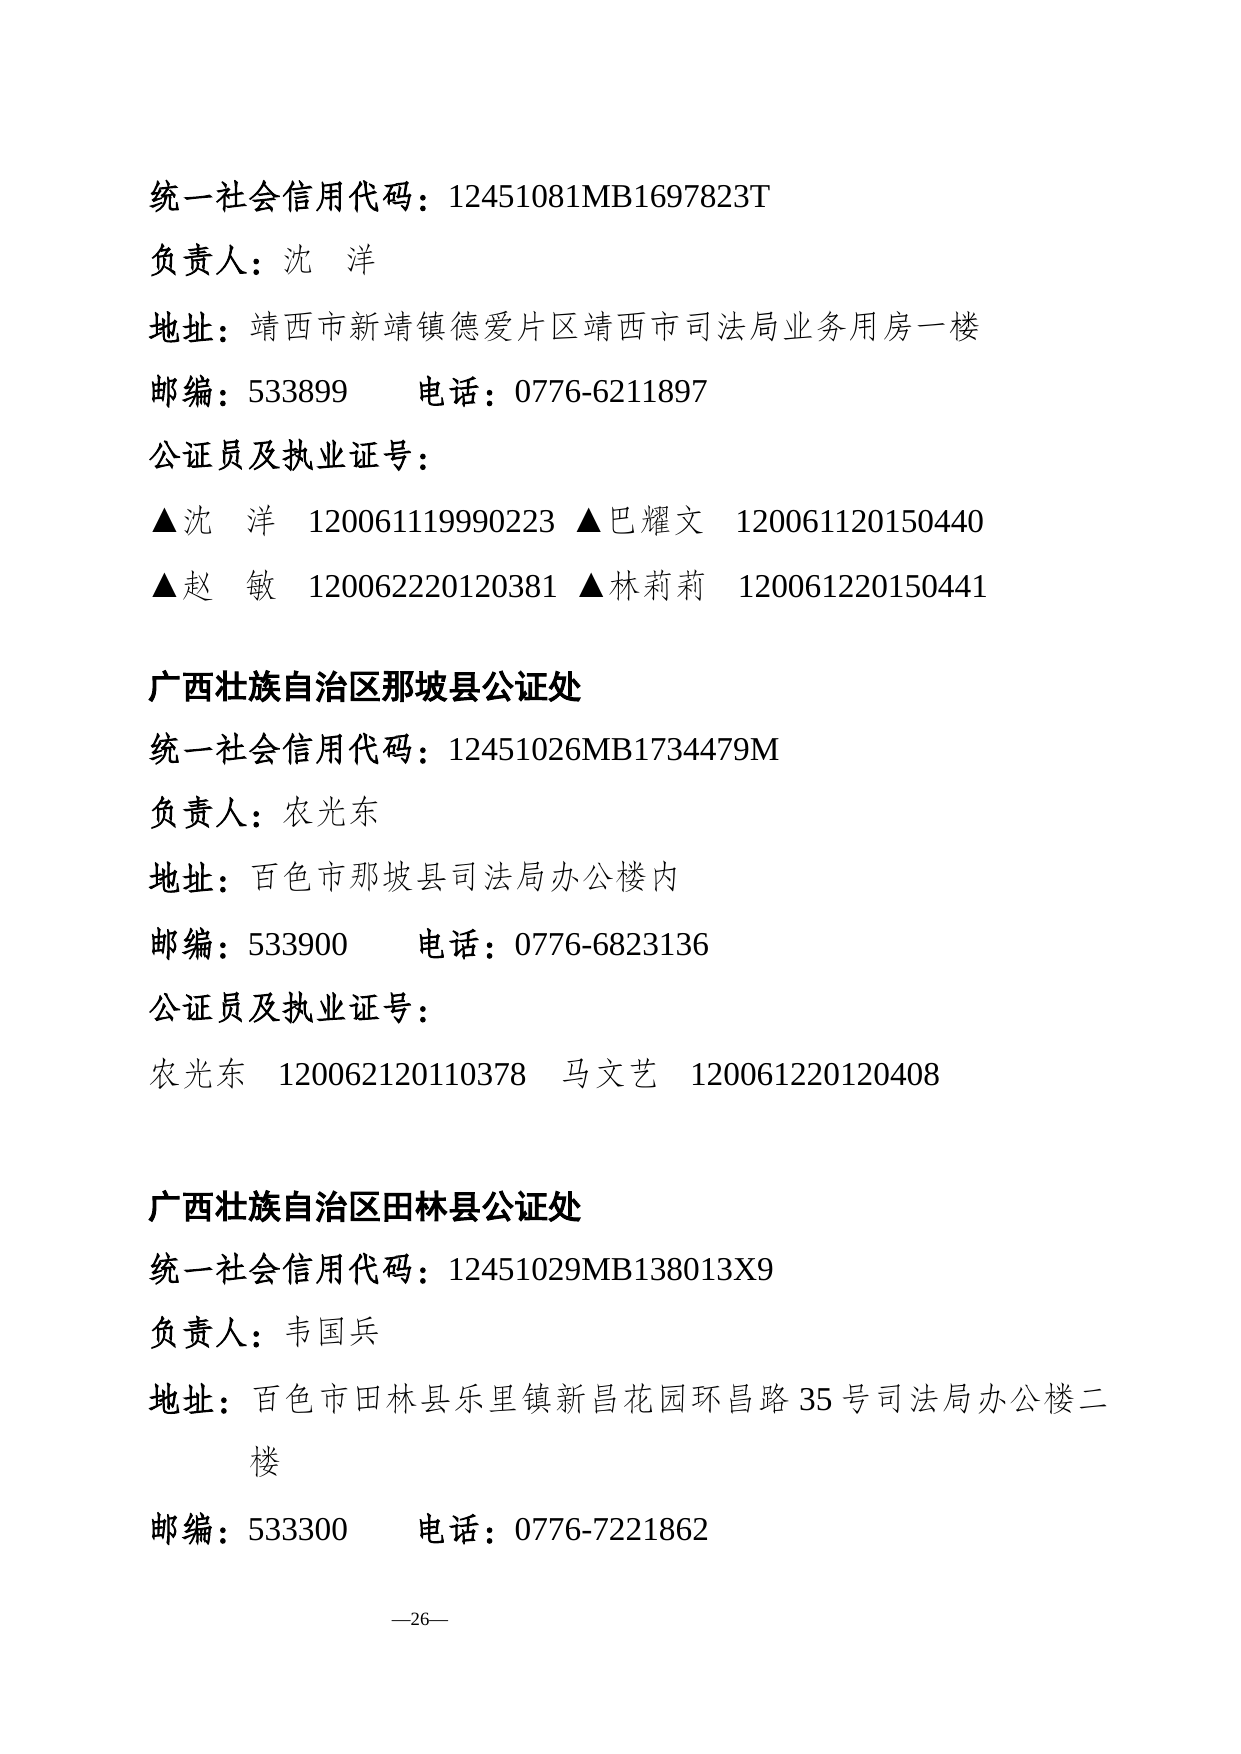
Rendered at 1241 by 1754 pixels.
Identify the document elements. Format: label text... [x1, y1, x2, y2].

text 负责人：韦国兵 [148, 1301, 1110, 1366]
text 统一社会信用代码：12451029MB138013X9 [148, 1236, 1110, 1301]
text 邮编：533300 电话：0776-7221862 [148, 1496, 1110, 1561]
text ▲赵 敏 120062220120381 ▲林莉莉 120061220150441 [148, 554, 1110, 619]
text 农光东 120062120110378 马文艺 120061220120408 [148, 1041, 1110, 1106]
text 邮编：533899 电话：0776-6211897 [148, 359, 1110, 424]
text 广西壮族自治区那坡县公证处 [148, 651, 1110, 716]
text 统一社会信用代码：12451081MB1697823T [148, 164, 1110, 229]
text 负责人：农光东 [148, 781, 1110, 846]
text 统一社会信用代码：12451026MB1734479M [148, 716, 1110, 781]
text ▲沈 洋 120061119990223 ▲巴耀文 120061120150440 [148, 489, 1110, 554]
text 公证员及执业证号： [148, 976, 1110, 1041]
text 地址：百色市田林县乐里镇新昌花园环昌路35号司法局办公楼二楼 [148, 1366, 1110, 1496]
text 公证员及执业证号： [148, 424, 1110, 489]
text 负责人：沈 洋 [148, 229, 1110, 294]
text 广西壮族自治区田林县公证处 [148, 1171, 1110, 1236]
text 邮编：533900 电话：0776-6823136 [148, 911, 1110, 976]
text 地址：百色市那坡县司法局办公楼内 [148, 846, 1110, 911]
text 地址：靖西市新靖镇德爱片区靖西市司法局业务用房一楼 [148, 294, 1110, 359]
